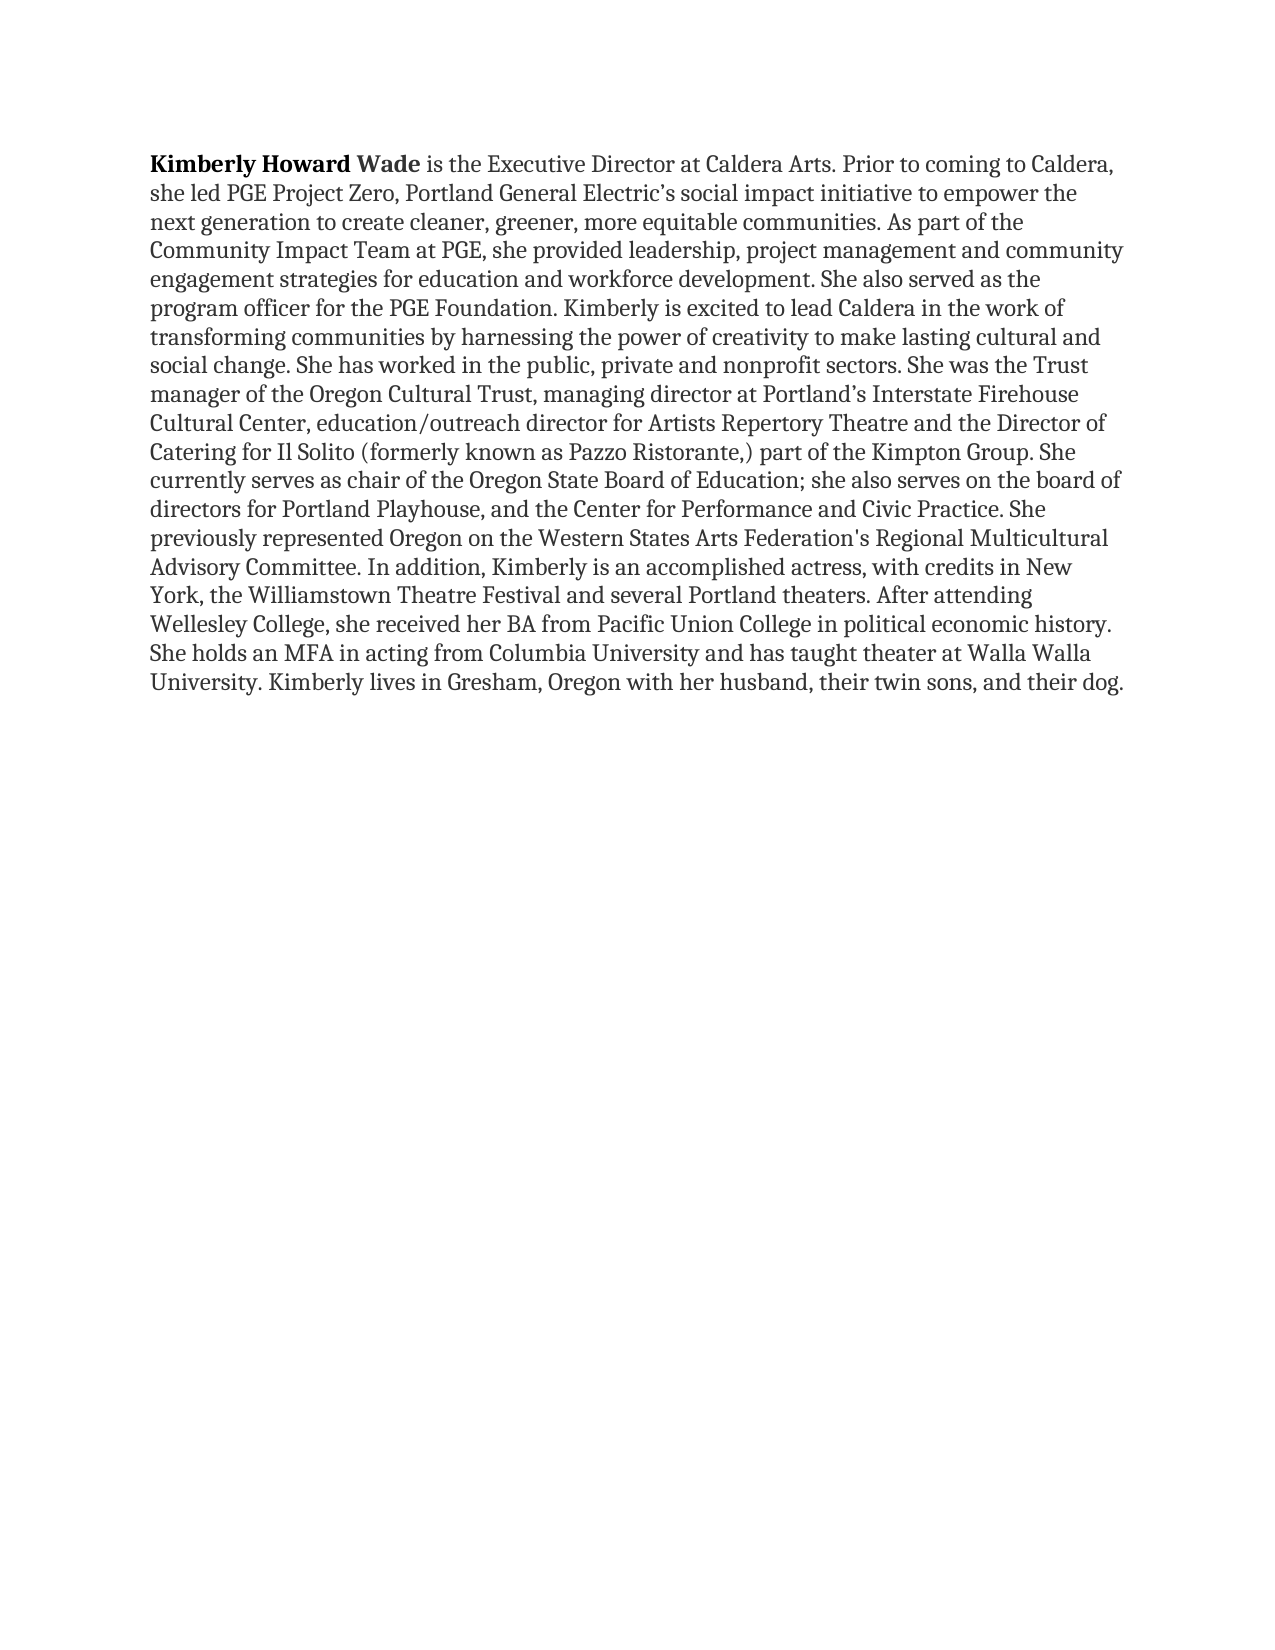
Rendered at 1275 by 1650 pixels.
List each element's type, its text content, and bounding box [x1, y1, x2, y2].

text Kimberly Howard Wade is the Executive Director at Caldera Arts. Prior to coming to Caldera, she led PGE Project Zero, Portland General Electric’s social impact initiative to empower the next generation to create cleaner, greener, more equitable communities. As part of the Community Impact Team at PGE, she provided leadership, project management and community engagement strategies for education and workforce development. She also served as the program officer for the PGE Foundation. Kimberly is excited to lead Caldera in the work of transforming communities by harnessing the power of creativity to make lasting cultural and social change. She has worked in the public, private and nonprofit sectors. She was the Trust manager of the Oregon Cultural Trust, managing director at Portland’s Interstate Firehouse Cultural Center, education/outreach director for Artists Repertory Theatre and the Director of Catering for Il Solito (formerly known as Pazzo Ristorante,) part of the Kimpton Group. She currently serves as chair of the Oregon State Board of Education; she also serves on the board of directors for Portland Playhouse, and the Center for Performance and Civic Practice. She previously represented Oregon on the Western States Arts Federation's Regional Multicultural Advisory Committee. In addition, Kimberly is an accomplished actress, with credits in New York, the Williamstown Theatre Festival and several Portland theaters. After attending Wellesley College, she received her BA from Pacific Union College in political economic history. She holds an MFA in acting from Columbia University and has taught theater at Walla Walla University. Kimberly lives in Gresham, Oregon with her husband, their twin sons, and their dog. [150, 150, 1125, 668]
